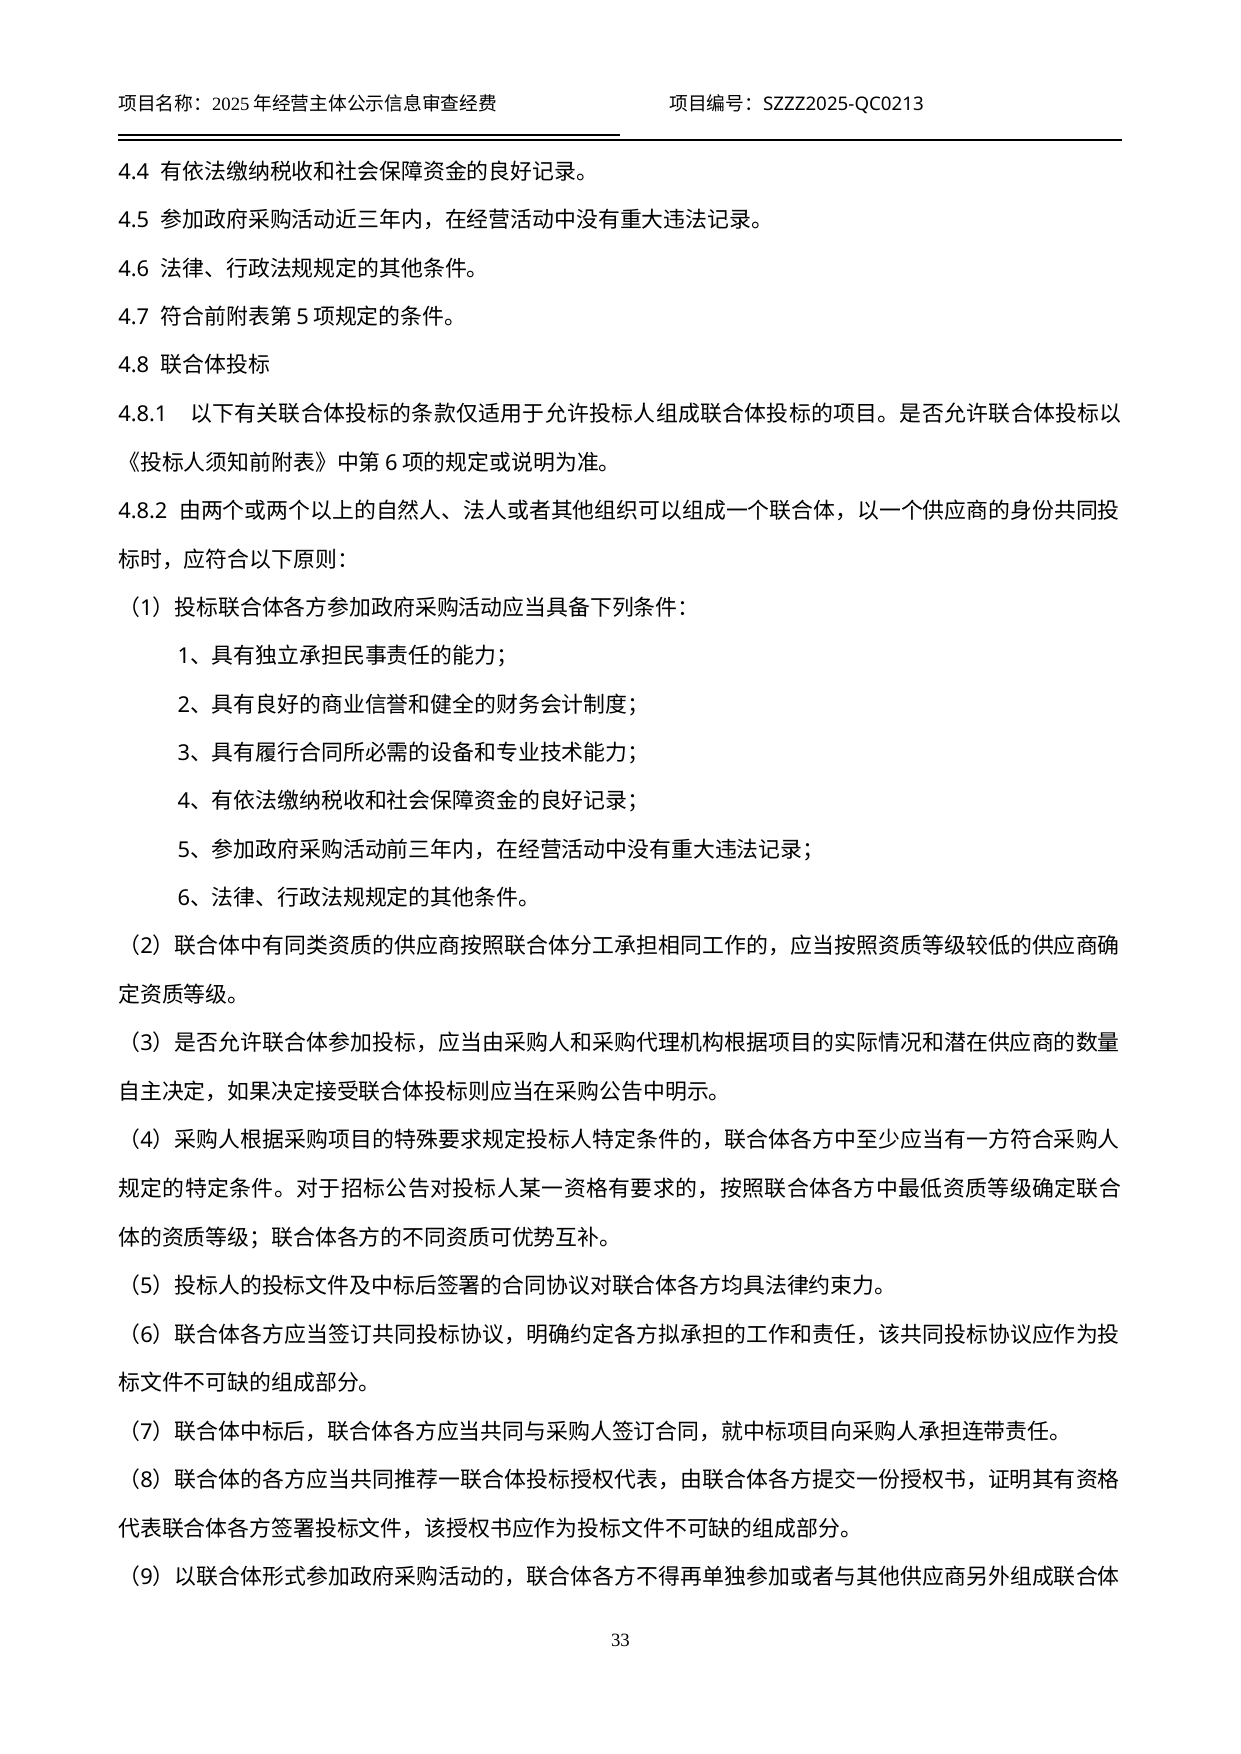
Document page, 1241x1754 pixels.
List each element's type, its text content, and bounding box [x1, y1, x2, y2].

text 4.6 法律、行政法规规定的其他条件。 [118, 250, 1122, 283]
text 4.8 联合体投标 [118, 347, 1122, 379]
text （3）是否允许联合体参加投标，应当由采购人和采购代理机构根据项目的实际情况和潜在供应商的数量自主决定，如果决定接受联合体投标则应当在采购公告中明示。 [118, 1025, 1122, 1106]
text （8）联合体的各方应当共同推荐一联合体投标授权代表，由联合体各方提交一份授权书，证明其有资格代表联合体各方签署投标文件，该授权书应作为投标文件不可缺的组成部分。 [118, 1462, 1122, 1543]
text （5）投标人的投标文件及中标后签署的合同协议对联合体各方均具法律约束力。 [118, 1268, 1122, 1300]
text （1）投标联合体各方参加政府采购活动应当具备下列条件： [118, 589, 1122, 622]
text 4、有依法缴纳税收和社会保障资金的良好记录； [118, 783, 1122, 815]
text 4.8.2 由两个或两个以上的自然人、法人或者其他组织可以组成一个联合体，以一个供应商的身份共同投标时，应符合以下原则： [118, 492, 1122, 574]
text 5、参加政府采购活动前三年内，在经营活动中没有重大违法记录； [118, 831, 1122, 864]
text （7）联合体中标后，联合体各方应当共同与采购人签订合同，就中标项目向采购人承担连带责任。 [118, 1413, 1122, 1446]
text 2、具有良好的商业信誉和健全的财务会计制度； [118, 686, 1122, 719]
text （6）联合体各方应当签订共同投标协议，明确约定各方拟承担的工作和责任，该共同投标协议应作为投标文件不可缺的组成部分。 [118, 1316, 1122, 1397]
text 4.7 符合前附表第5项规定的条件。 [118, 299, 1122, 331]
text 4.5 参加政府采购活动近三年内，在经营活动中没有重大违法记录。 [118, 202, 1122, 234]
text （2）联合体中有同类资质的供应商按照联合体分工承担相同工作的，应当按照资质等级较低的供应商确定资质等级。 [118, 928, 1122, 1009]
text 1、具有独立承担民事责任的能力； [118, 638, 1122, 670]
text （4）采购人根据采购项目的特殊要求规定投标人特定条件的，联合体各方中至少应当有一方符合采购人规定的特定条件。对于招标公告对投标人某一资格有要求的，按照联合体各方中最低资质等级确定联合体的资质等级；联合体各方的不同资质可优势互补。 [118, 1122, 1122, 1252]
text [118, 1559, 1122, 1591]
text 4.4 有依法缴纳税收和社会保障资金的良好记录。 [118, 154, 1122, 186]
text 6、法律、行政法规规定的其他条件。 [118, 879, 1122, 912]
text 3、具有履行合同所必需的设备和专业技术能力； [118, 734, 1122, 767]
text 4.8.1 以下有关联合体投标的条款仅适用于允许投标人组成联合体投标的项目。是否允许联合体投标以《投标人须知前附表》中第6项的规定或说明为准。 [118, 395, 1122, 477]
